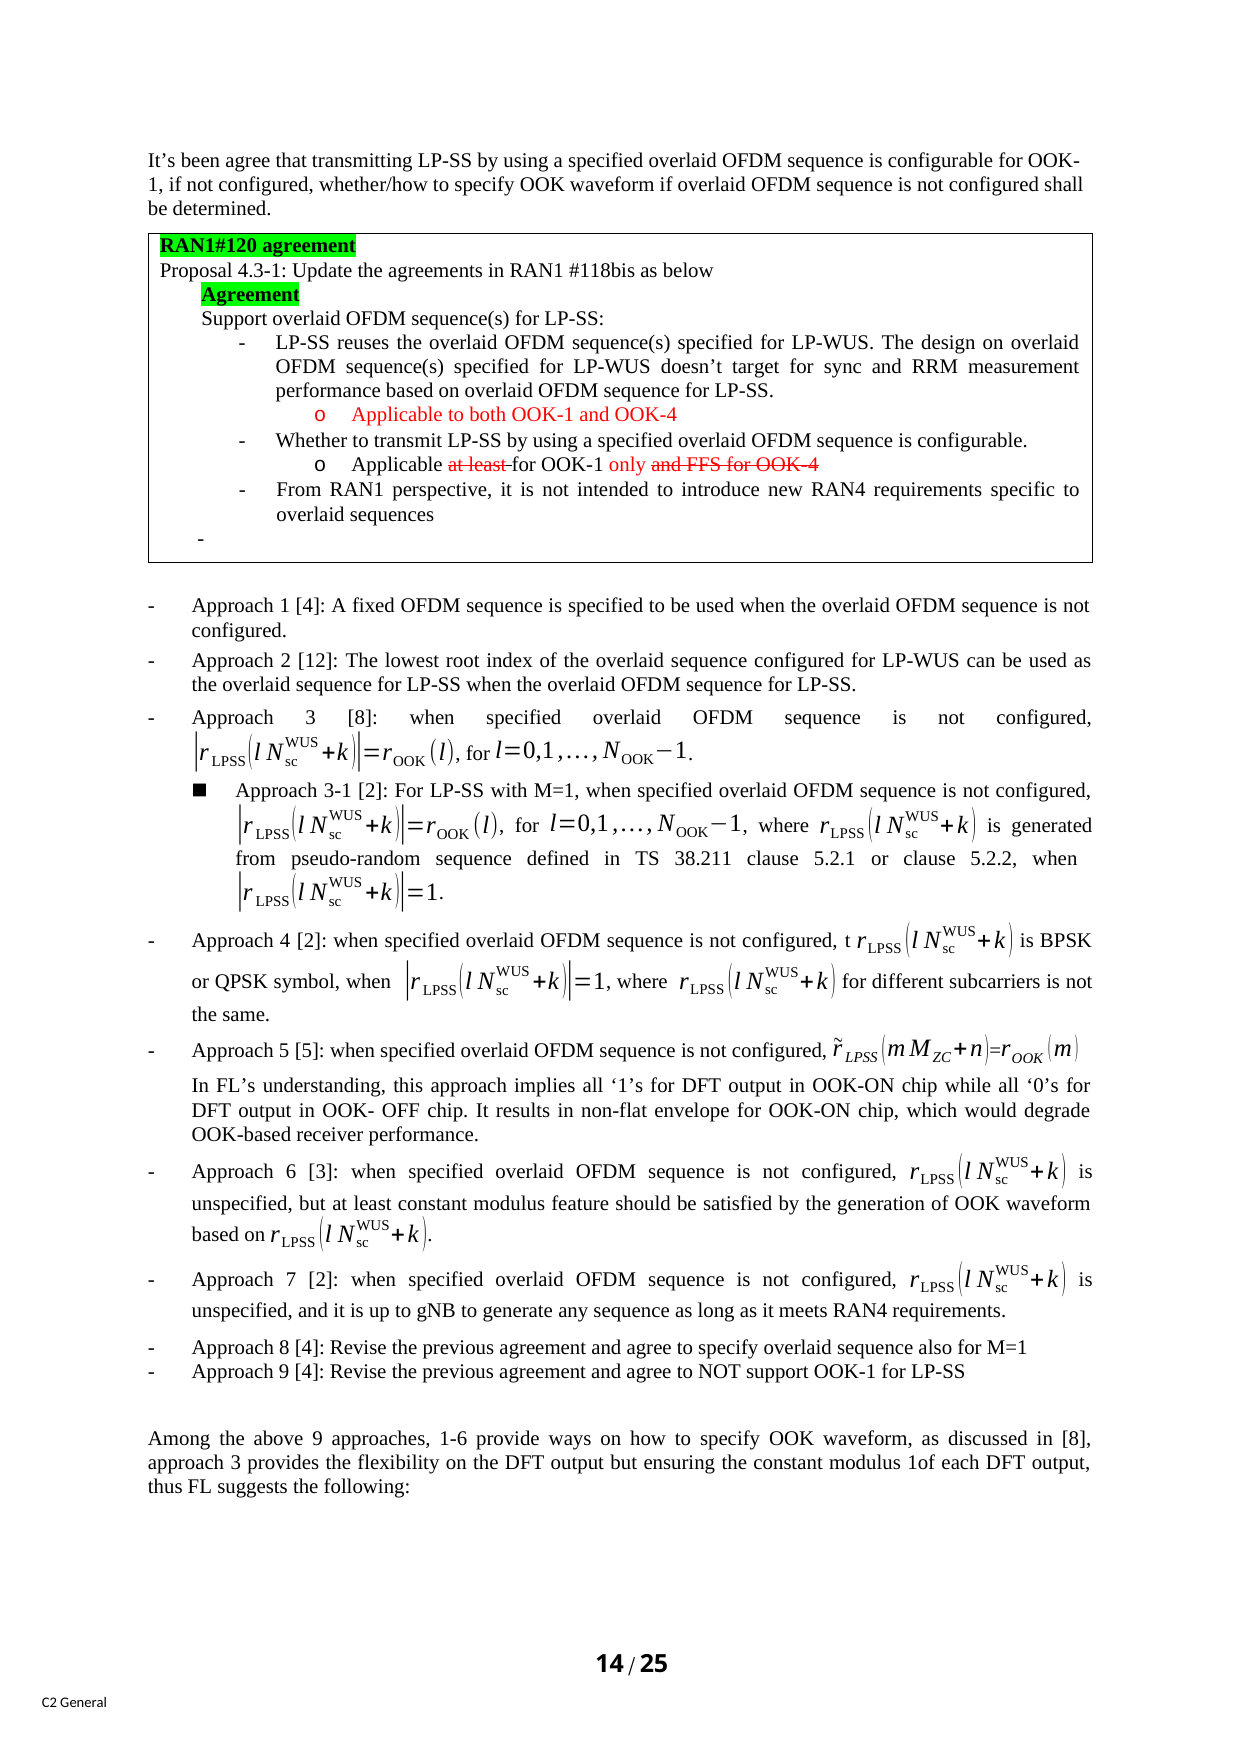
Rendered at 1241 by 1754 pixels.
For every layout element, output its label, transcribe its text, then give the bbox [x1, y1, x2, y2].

list Approach 7 [2]: when specified overlaid OFDM sequence is not configured, is unspecified, and it is up to gNB to generate any sequence as long as it meets RAN4 requirements. [148, 1259, 1092, 1322]
list Approach 1 [4]: A fixed OFDM sequence is specified to be used when the overlaid OFDM sequence is not configured. [148, 593, 1092, 642]
list Approach 3-1 [2]: For LP-SS with M=1, when specified overlaid OFDM sequence is not configured, , for , where is generated from pseudo-random sequence defined in TS 38.211 clause 5.2.1 or clause 5.2.2, when . [191, 775, 1092, 908]
text Among the above 9 approaches, 1-6 provide ways on how to specify OOK waveform, as discussed in [8], approach 3 provides the flexibility on the DFT output but ensuring the constant modulus 1of each DFT output, thus FL suggests the following: [148, 1426, 1092, 1498]
list Approach 2 [12]: The lowest root index of the overlaid sequence configured for LP-WUS can be used as the overlaid sequence for LP-SS when the overlaid OFDM sequence for LP-SS. [148, 648, 1092, 696]
list Approach 8 [4]: Revise the previous agreement and agree to specify overlaid sequence also for M=1 [148, 1335, 1092, 1359]
text It’s been agree that transmitting LP-SS by using a specified overlaid OFDM sequence is configurable for OOK-1, if not configured, whether/how to specify OOK waveform if overlaid OFDM sequence is not configured shall be determined. [148, 148, 1092, 220]
list Approach 9 [4]: Revise the previous agreement and agree to NOT support OOK-1 for LP-SS [148, 1359, 1092, 1383]
table_header RAN1#120 agreement Proposal 4.3-1: Update the agreements in RAN1 #118bis as below Agreement Support overlaid OFDM sequence(s) for LP-SS: LP-SS reuses the overlaid OFDM sequence(s) specified for LP-WUS. The design on overlaid OFDM sequence(s) specified for LP-WUS doesn’t target for sync and RRM measurement performance based on overlaid OFDM sequence for LP-SS. Applicable to both OOK-1 and OOK-4 Whether to transmit LP-SS by using a specified overlaid OFDM sequence is configurable. Applicable at least for OOK-1 only and FFS for OOK-4 From RAN1 perspective, it is not intended to introduce new RAN4 requirements specific to overlaid sequences [149, 234, 1092, 562]
text In FL’s understanding, this approach implies all ‘1’s for DFT output in OOK-ON chip while all ‘0’s for DFT output in OOK- OFF chip. It results in non-flat envelope for OOK-ON chip, which would degrade OOK-based receiver performance. [191, 1073, 1092, 1146]
list Approach 6 [3]: when specified overlaid OFDM sequence is not configured, is unspecified, but at least constant modulus feature should be satisfied by the generation of OOK waveform based on . [148, 1152, 1092, 1253]
list Approach 5 [5]: when specified overlaid OFDM sequence is not configured, = [148, 1032, 1092, 1067]
list Approach 3 [8]: when specified overlaid OFDM sequence is not configured, , for . [148, 702, 1092, 769]
list Approach 4 [2]: when specified overlaid OFDM sequence is not configured, t is BPSK or QPSK symbol, when , where for different subcarriers is not the same. [148, 921, 1092, 1026]
